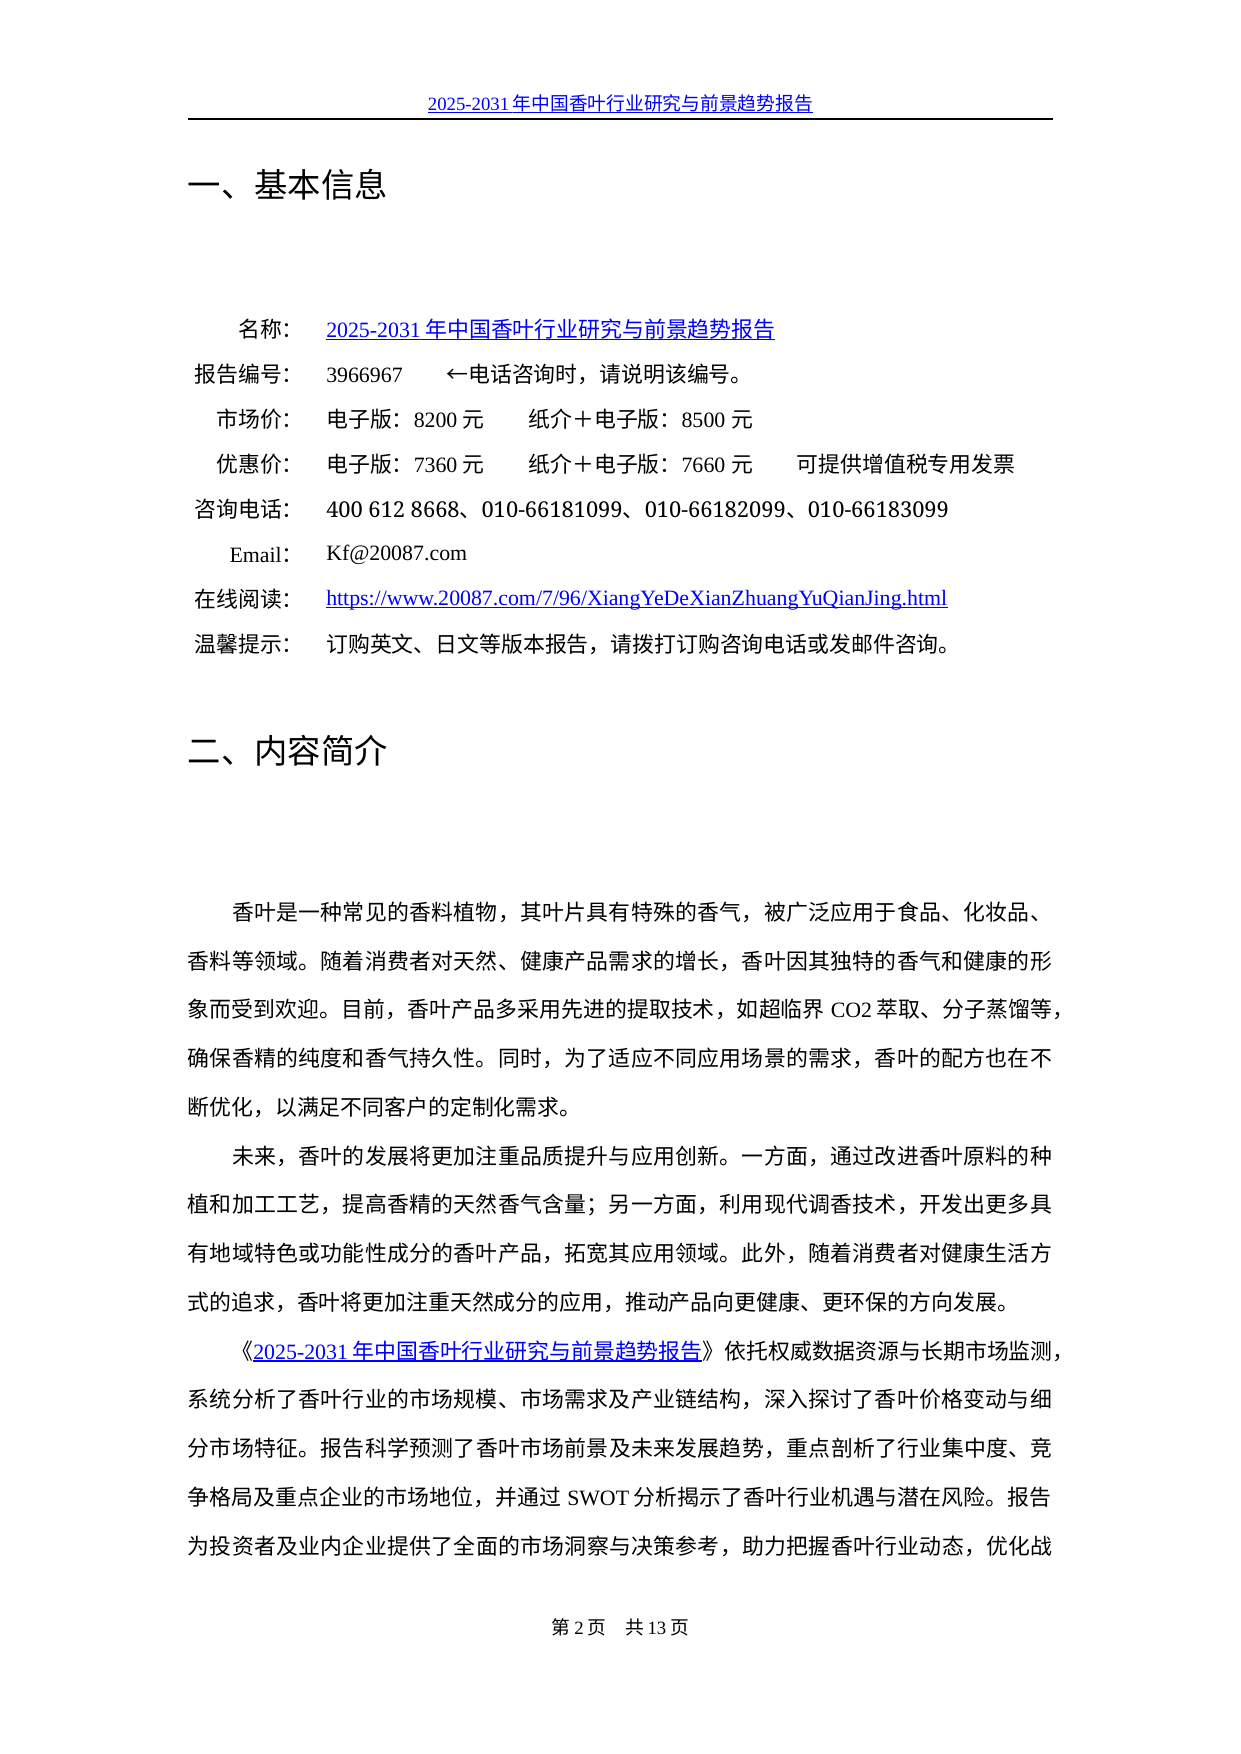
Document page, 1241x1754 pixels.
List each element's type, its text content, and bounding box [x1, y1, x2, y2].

table_cell 报告编号： [167, 357, 315, 402]
table_cell Email： [167, 537, 315, 582]
table_cell 订购英文、日文等版本报告，请拨打订购咨询电话或发邮件咨询。 [315, 627, 1073, 672]
table_cell [315, 582, 1073, 627]
table_cell 电子版：8200 元 纸介＋电子版：8500 元 [315, 402, 1073, 447]
table_header 2025-2031年中国香叶行业研究与前景趋势报告 [315, 312, 1073, 357]
title 二、内容简介 [187, 717, 1053, 782]
table_cell 温馨提示： [167, 627, 315, 672]
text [187, 894, 1053, 1561]
table_cell 咨询电话： [167, 492, 315, 537]
table_cell 400 612 8668、010-66181099、010-66182099、010-66183099 [315, 492, 1073, 537]
table_cell 3966967 ←电话咨询时，请说明该编号。 [315, 357, 1073, 402]
table_cell Kf@20087.com [315, 537, 1073, 582]
title 一、基本信息 [187, 150, 1053, 215]
table_header 名称： [167, 312, 315, 357]
table_cell 市场价： [167, 402, 315, 447]
table_cell 优惠价： [167, 447, 315, 492]
table_cell 电子版：7360 元 纸介＋电子版：7660 元 可提供增值税专用发票 [315, 447, 1073, 492]
table_cell 在线阅读： [167, 582, 315, 627]
